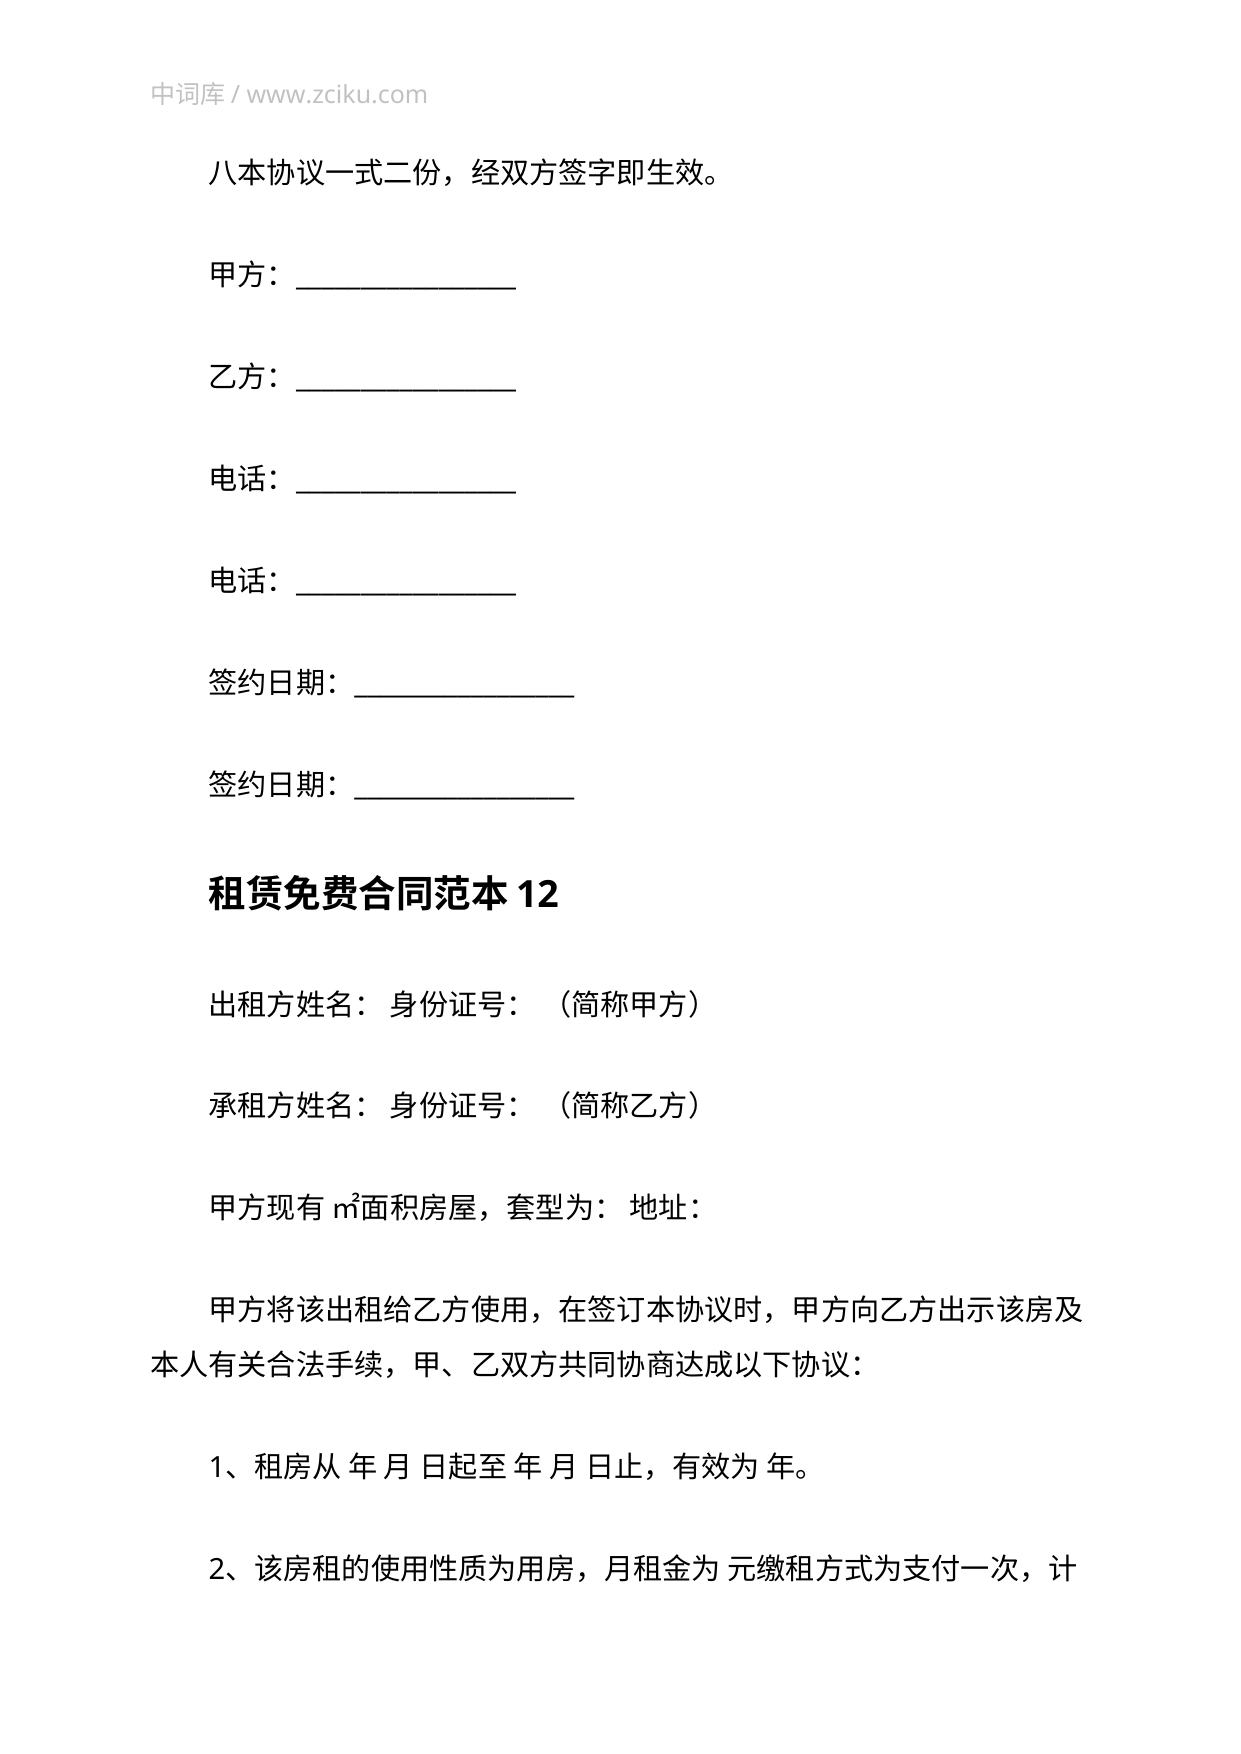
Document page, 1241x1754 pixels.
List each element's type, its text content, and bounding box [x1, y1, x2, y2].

text 签约日期：_________________ [150, 762, 1090, 804]
text 出租方姓名： 身份证号： （简称甲方） [150, 981, 1090, 1023]
text 甲方：_________________ [150, 252, 1090, 294]
text 电话：_________________ [150, 456, 1090, 498]
text 承租方姓名： 身份证号： （简称乙方） [150, 1083, 1090, 1125]
text 签约日期：_________________ [150, 660, 1090, 702]
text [150, 1545, 1090, 1588]
text 电话：_________________ [150, 558, 1090, 600]
text 租赁免费合同范本12 [150, 864, 1090, 918]
text 甲方将该出租给乙方使用，在签订本协议时，甲方向乙方出示该房及本人有关合法手续，甲、乙双方共同协商达成以下协议： [150, 1287, 1090, 1384]
text 1、租房从 年 月 日起至 年 月 日止，有效为 年。 [150, 1443, 1090, 1486]
text 乙方：_________________ [150, 354, 1090, 396]
text 八本协议一式二份，经双方签字即生效。 [150, 150, 1090, 192]
text 甲方现有 ㎡面积房屋，套型为： 地址： [150, 1185, 1090, 1227]
